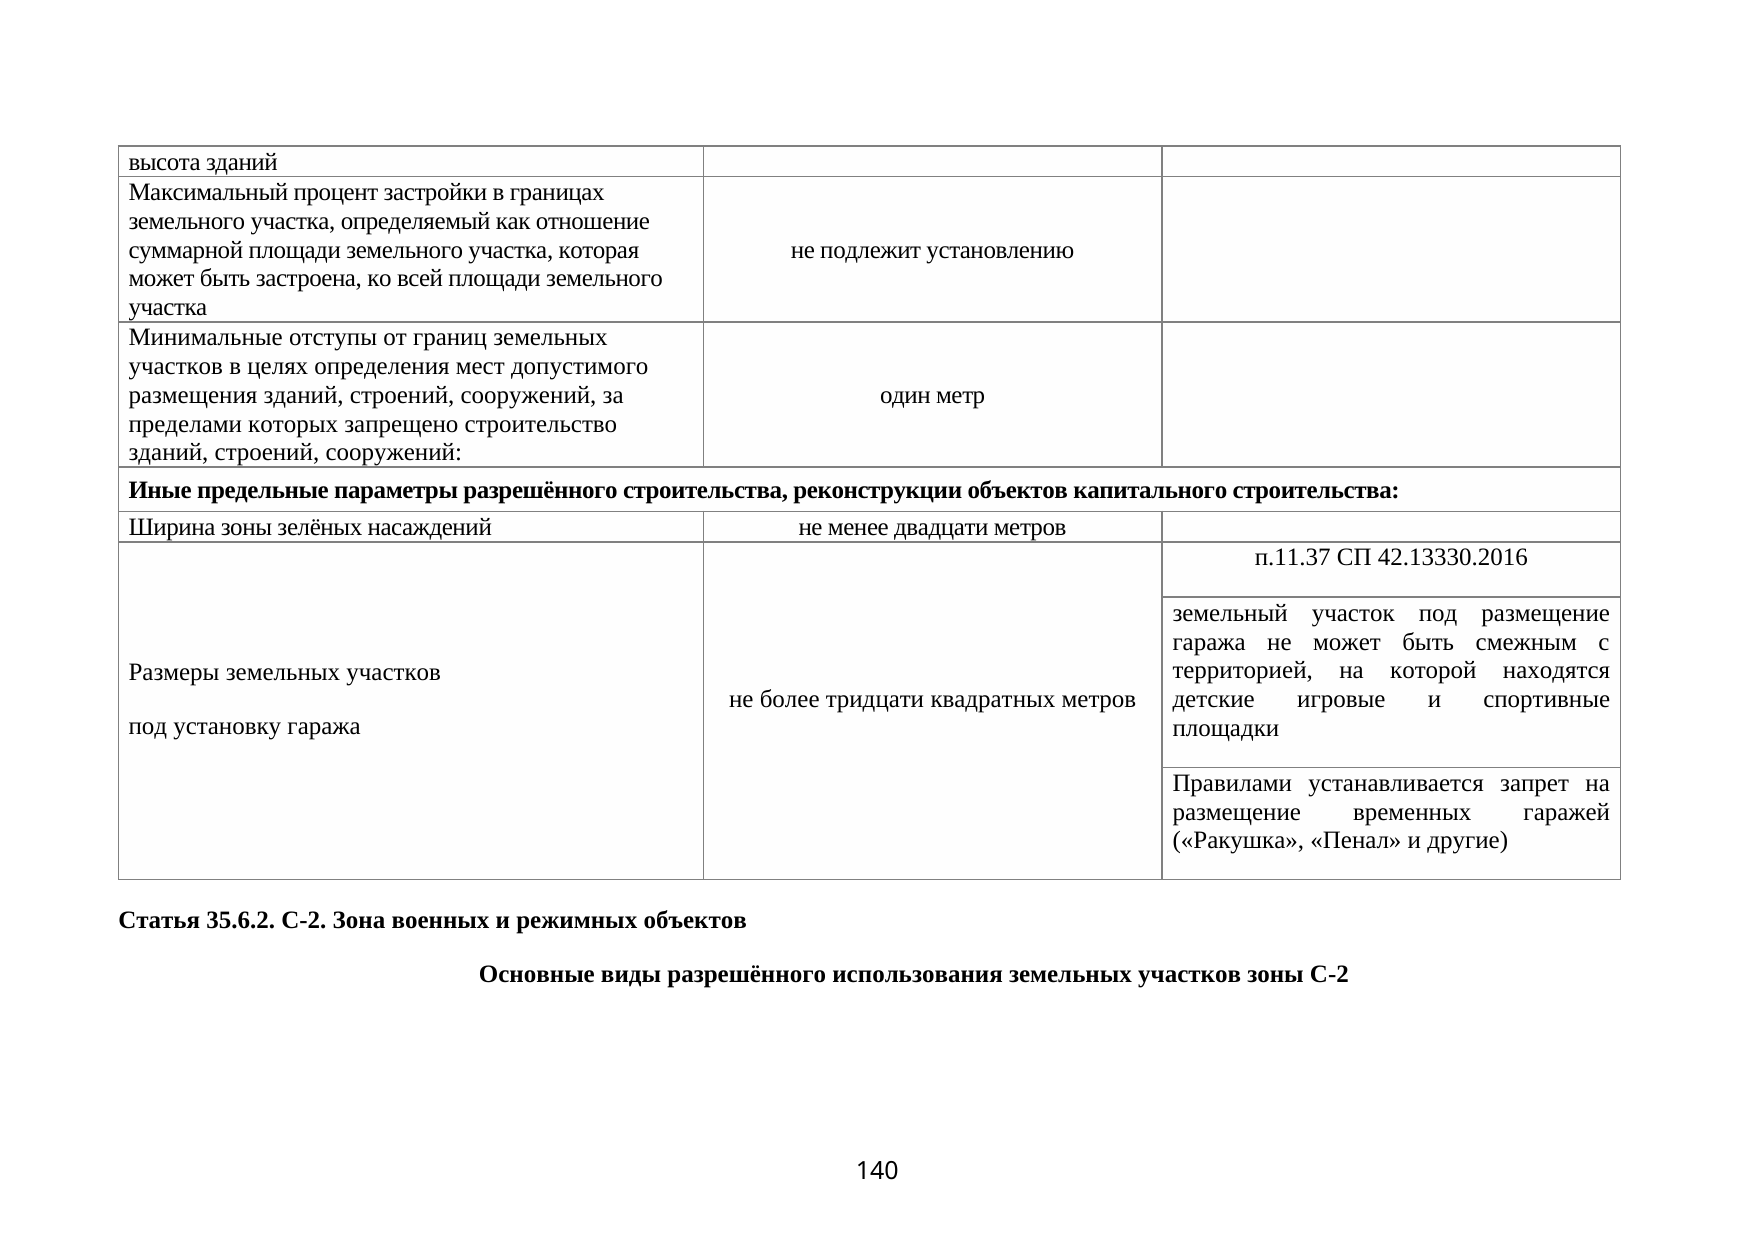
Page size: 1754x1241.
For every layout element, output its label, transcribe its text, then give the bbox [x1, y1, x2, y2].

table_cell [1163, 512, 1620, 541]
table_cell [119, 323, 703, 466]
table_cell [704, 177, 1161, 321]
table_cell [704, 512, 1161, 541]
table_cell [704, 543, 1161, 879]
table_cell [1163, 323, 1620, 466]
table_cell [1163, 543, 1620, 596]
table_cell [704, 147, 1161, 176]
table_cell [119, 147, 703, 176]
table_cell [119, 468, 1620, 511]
text Статья 35.6.2. С-2. Зона военных и режимных объектов [118, 905, 1636, 934]
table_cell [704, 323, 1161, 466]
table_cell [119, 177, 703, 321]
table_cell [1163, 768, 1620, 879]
text Основные виды разрешённого использования земельных участков зоны С-2 [118, 959, 1636, 987]
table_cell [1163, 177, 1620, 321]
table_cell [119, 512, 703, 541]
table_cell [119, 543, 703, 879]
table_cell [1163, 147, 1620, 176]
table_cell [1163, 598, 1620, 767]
